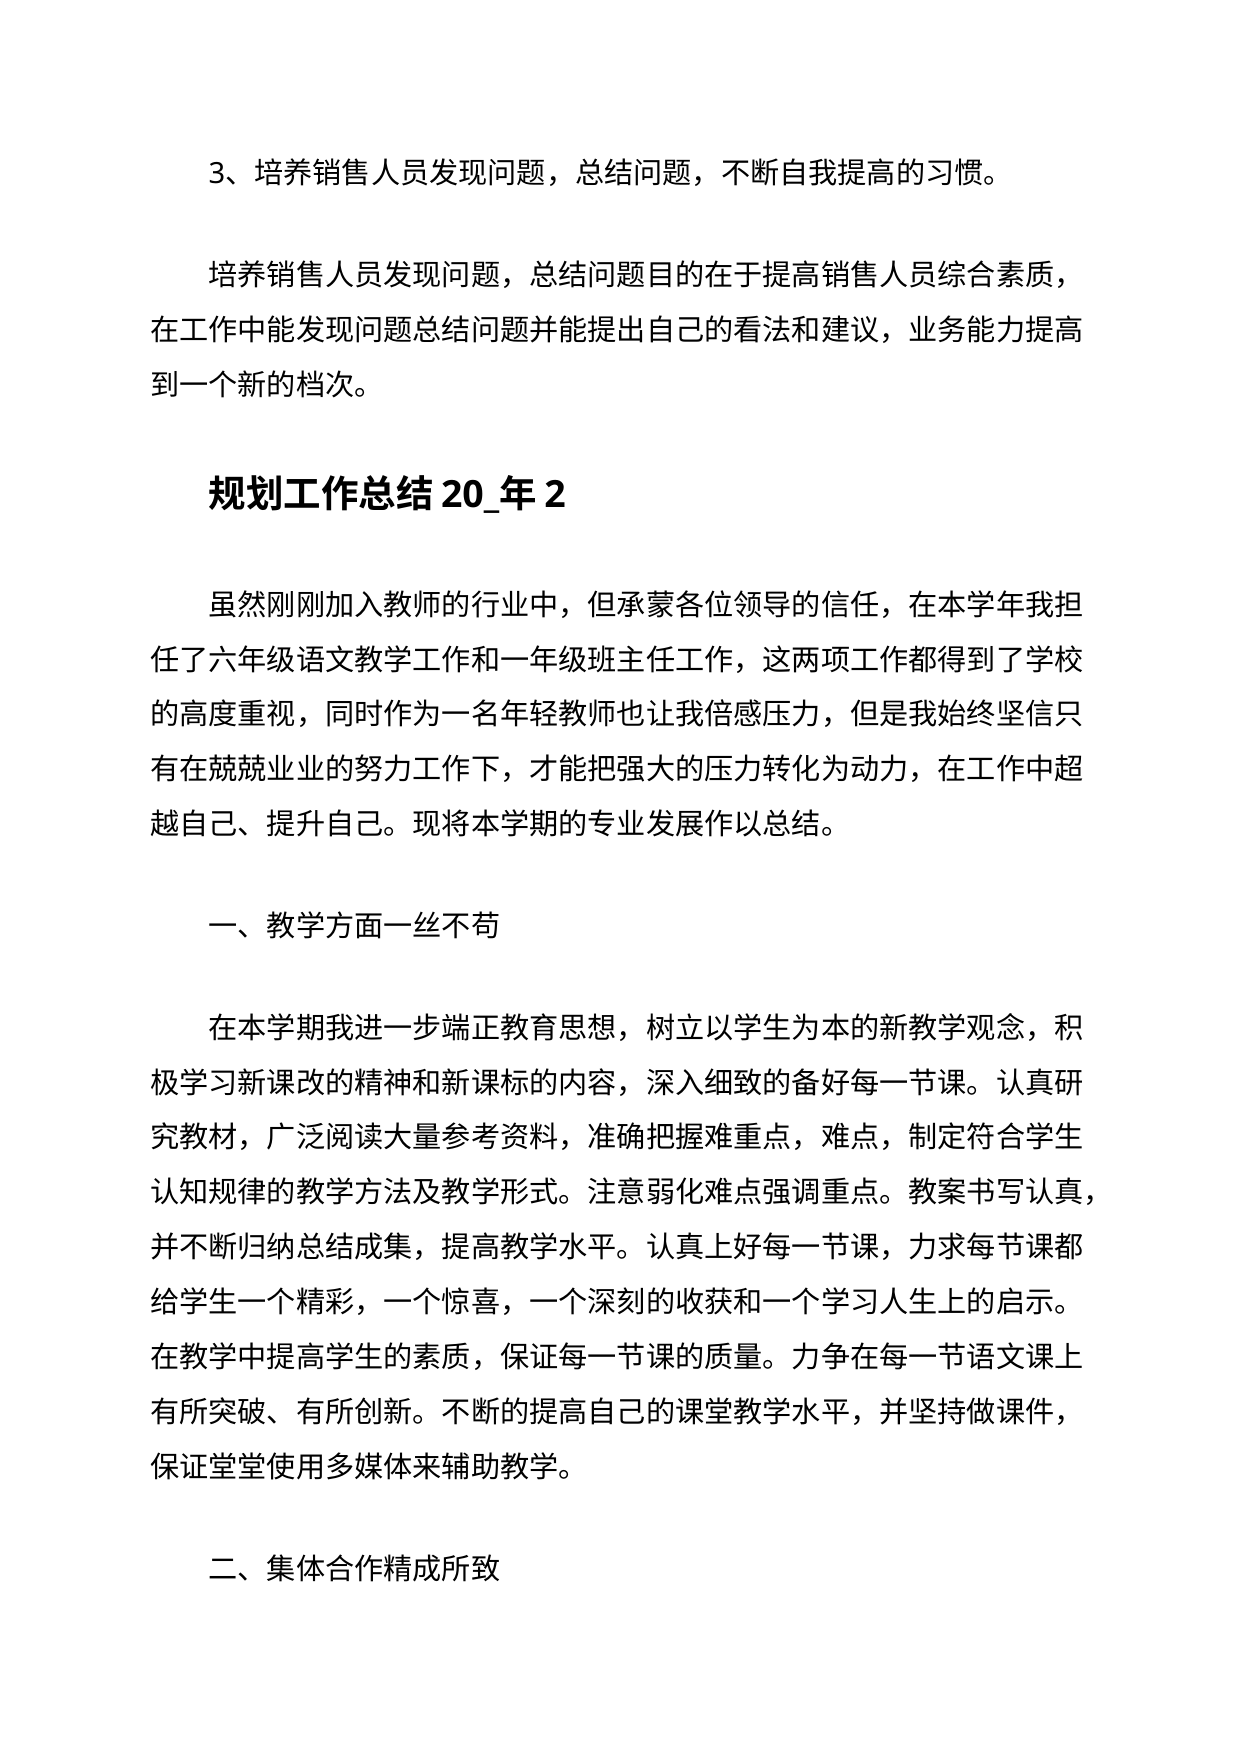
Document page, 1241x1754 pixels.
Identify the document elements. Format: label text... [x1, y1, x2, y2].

text 在本学期我进一步端正教育思想，树立以学生为本的新教学观念，积极学习新课改的精神和新课标的内容，深入细致的备好每一节课。认真研究教材，广泛阅读大量参考资料，准确把握难重点，难点，制定符合学生认知规律的教学方法及教学形式。注意弱化难点强调重点。教案书写认真，并不断归纳总结成集，提高教学水平。认真上好每一节课，力求每节课都给学生一个精彩，一个惊喜，一个深刻的收获和一个学习人生上的启示。在教学中提高学生的素质，保证每一节课的质量。力争在每一节语文课上有所突破、有所创新。不断的提高自己的课堂教学水平，并坚持做课件，保证堂堂使用多媒体来辅助教学。 [150, 1004, 1090, 1486]
text 一、教学方面一丝不苟 [150, 902, 1090, 945]
text 培养销售人员发现问题，总结问题目的在于提高销售人员综合素质，在工作中能发现问题总结问题并能提出自己的看法和建议，业务能力提高到一个新的档次。 [150, 252, 1090, 404]
text 二、集体合作精成所致 [150, 1545, 1090, 1587]
text 3、培养销售人员发现问题，总结问题，不断自我提高的习惯。 [150, 150, 1090, 192]
text 规划工作总结20_年2 [150, 463, 1090, 518]
text 虽然刚刚加入教师的行业中，但承蒙各位领导的信任，在本学年我担任了六年级语文教学工作和一年级班主任工作，这两项工作都得到了学校的高度重视，同时作为一名年轻教师也让我倍感压力，但是我始终坚信只有在兢兢业业的努力工作下，才能把强大的压力转化为动力，在工作中超越自己、提升自己。现将本学期的专业发展作以总结。 [150, 581, 1090, 843]
